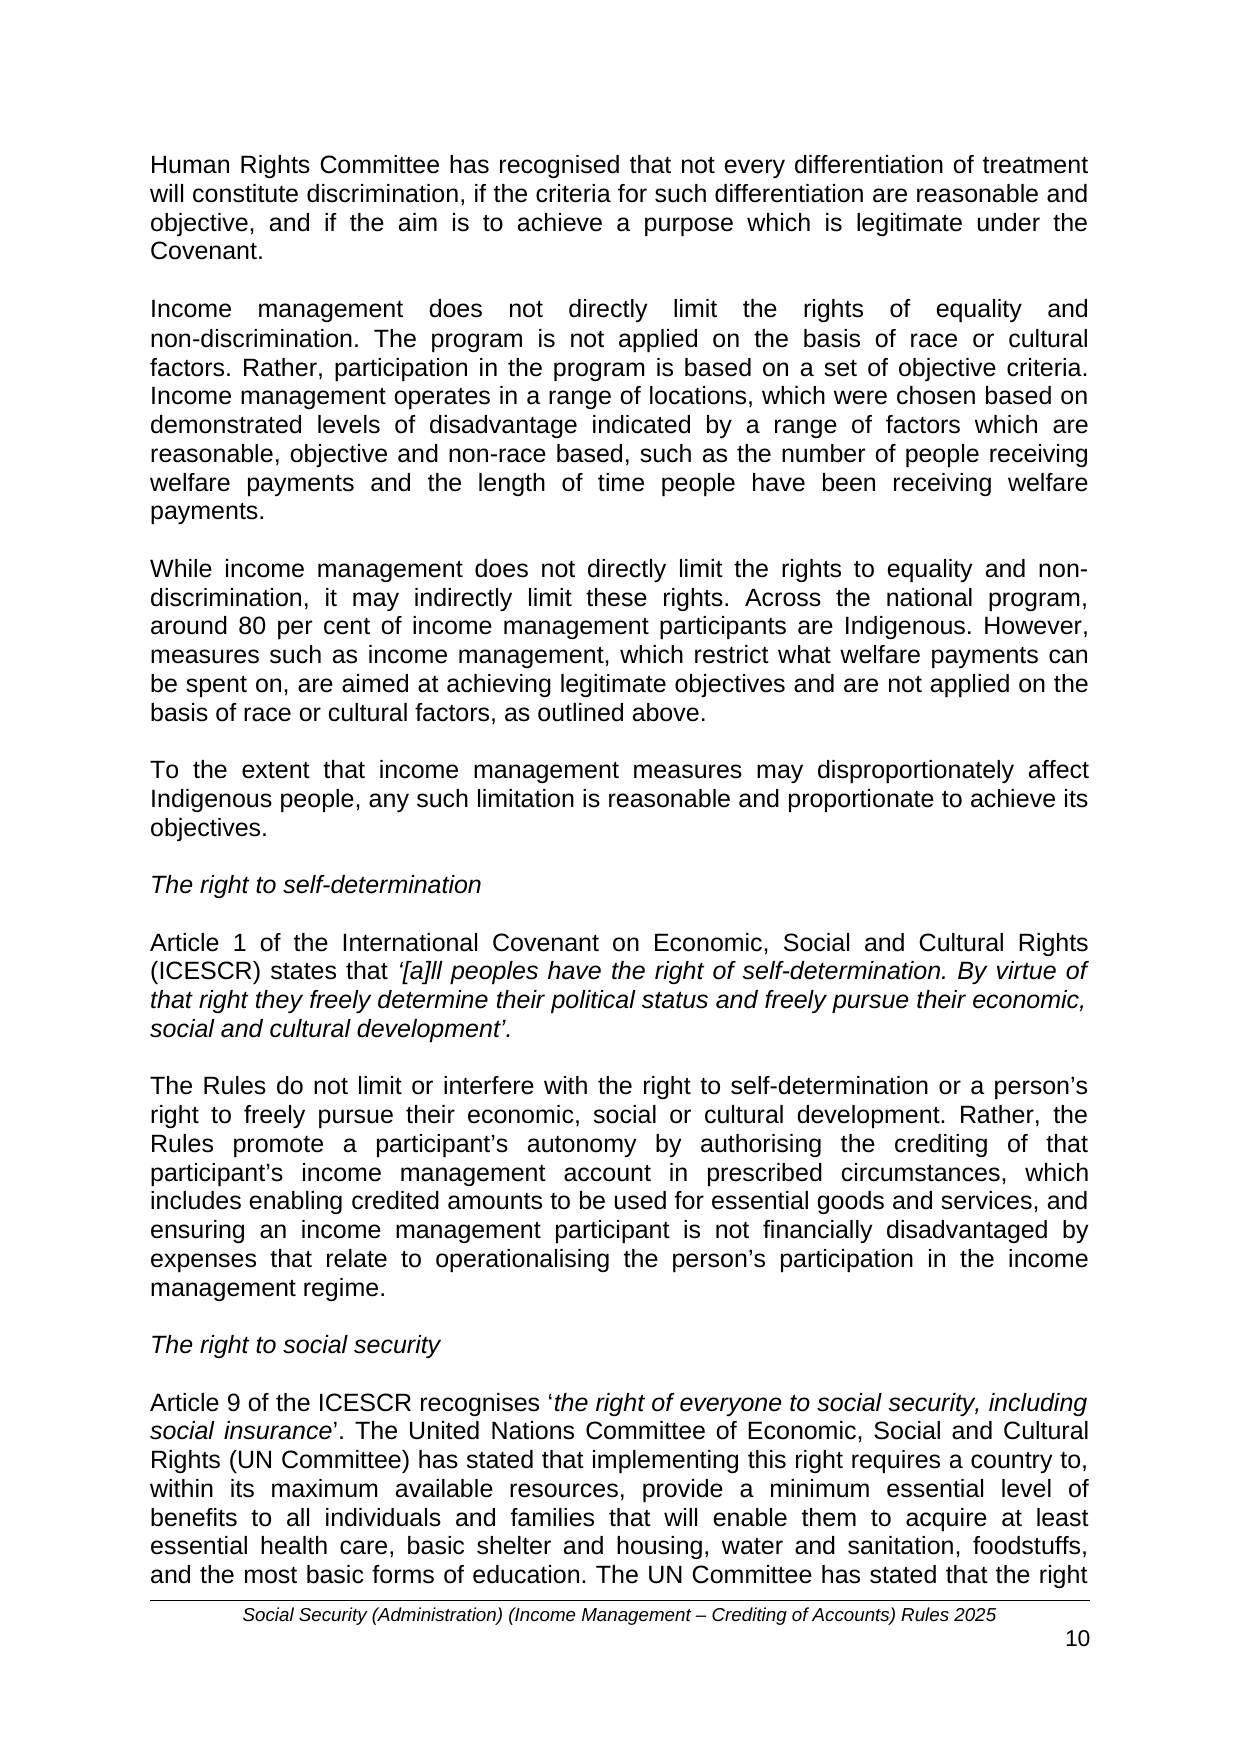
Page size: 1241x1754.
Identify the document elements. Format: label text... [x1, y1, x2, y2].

text The Rules do not limit or interfere with the right to self-determination or a person’s right to freely pursue their economic, social or cultural development. Rather, the Rules promote a participant’s autonomy by authorising the crediting of that participant’s income management account in prescribed circumstances, which includes enabling credited amounts to be used for essential goods and services, and ensuring an income management participant is not financially disadvantaged by expenses that relate to operationalising the person’s participation in the income management regime. [150, 1071, 1090, 1301]
text The right to self-determination [150, 870, 1090, 899]
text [150, 150, 1090, 265]
text While income management does not directly limit the rights to equality and non-discrimination, it may indirectly limit these rights. Across the national program, around 80 per cent of income management participants are Indigenous. However, measures such as income management, which restrict what welfare payments can be spent on, are aimed at achieving legitimate objectives and are not applied on the basis of race or cultural factors, as outlined above. [150, 554, 1090, 726]
text Income management does not directly limit the rights of equality and non‑discrimination. The program is not applied on the basis of race or cultural factors. Rather, participation in the program is based on a set of objective criteria. Income management operates in a range of locations, which were chosen based on demonstrated levels of disadvantage indicated by a range of factors which are reasonable, objective and non-race based, such as the number of people receiving welfare payments and the length of time people have been receiving welfare payments. [150, 294, 1090, 525]
text Article 1 of the International Covenant on Economic, Social and Cultural Rights (ICESCR) states that ‘[a]ll peoples have the right of self-determination. By virtue of that right they freely determine their political status and freely pursue their economic, social and cultural development’. [150, 928, 1090, 1043]
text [150, 1388, 1090, 1589]
text To the extent that income management measures may disproportionately affect Indigenous people, any such limitation is reasonable and proportionate to achieve its objectives. [150, 755, 1090, 841]
text The right to social security [150, 1330, 1090, 1359]
